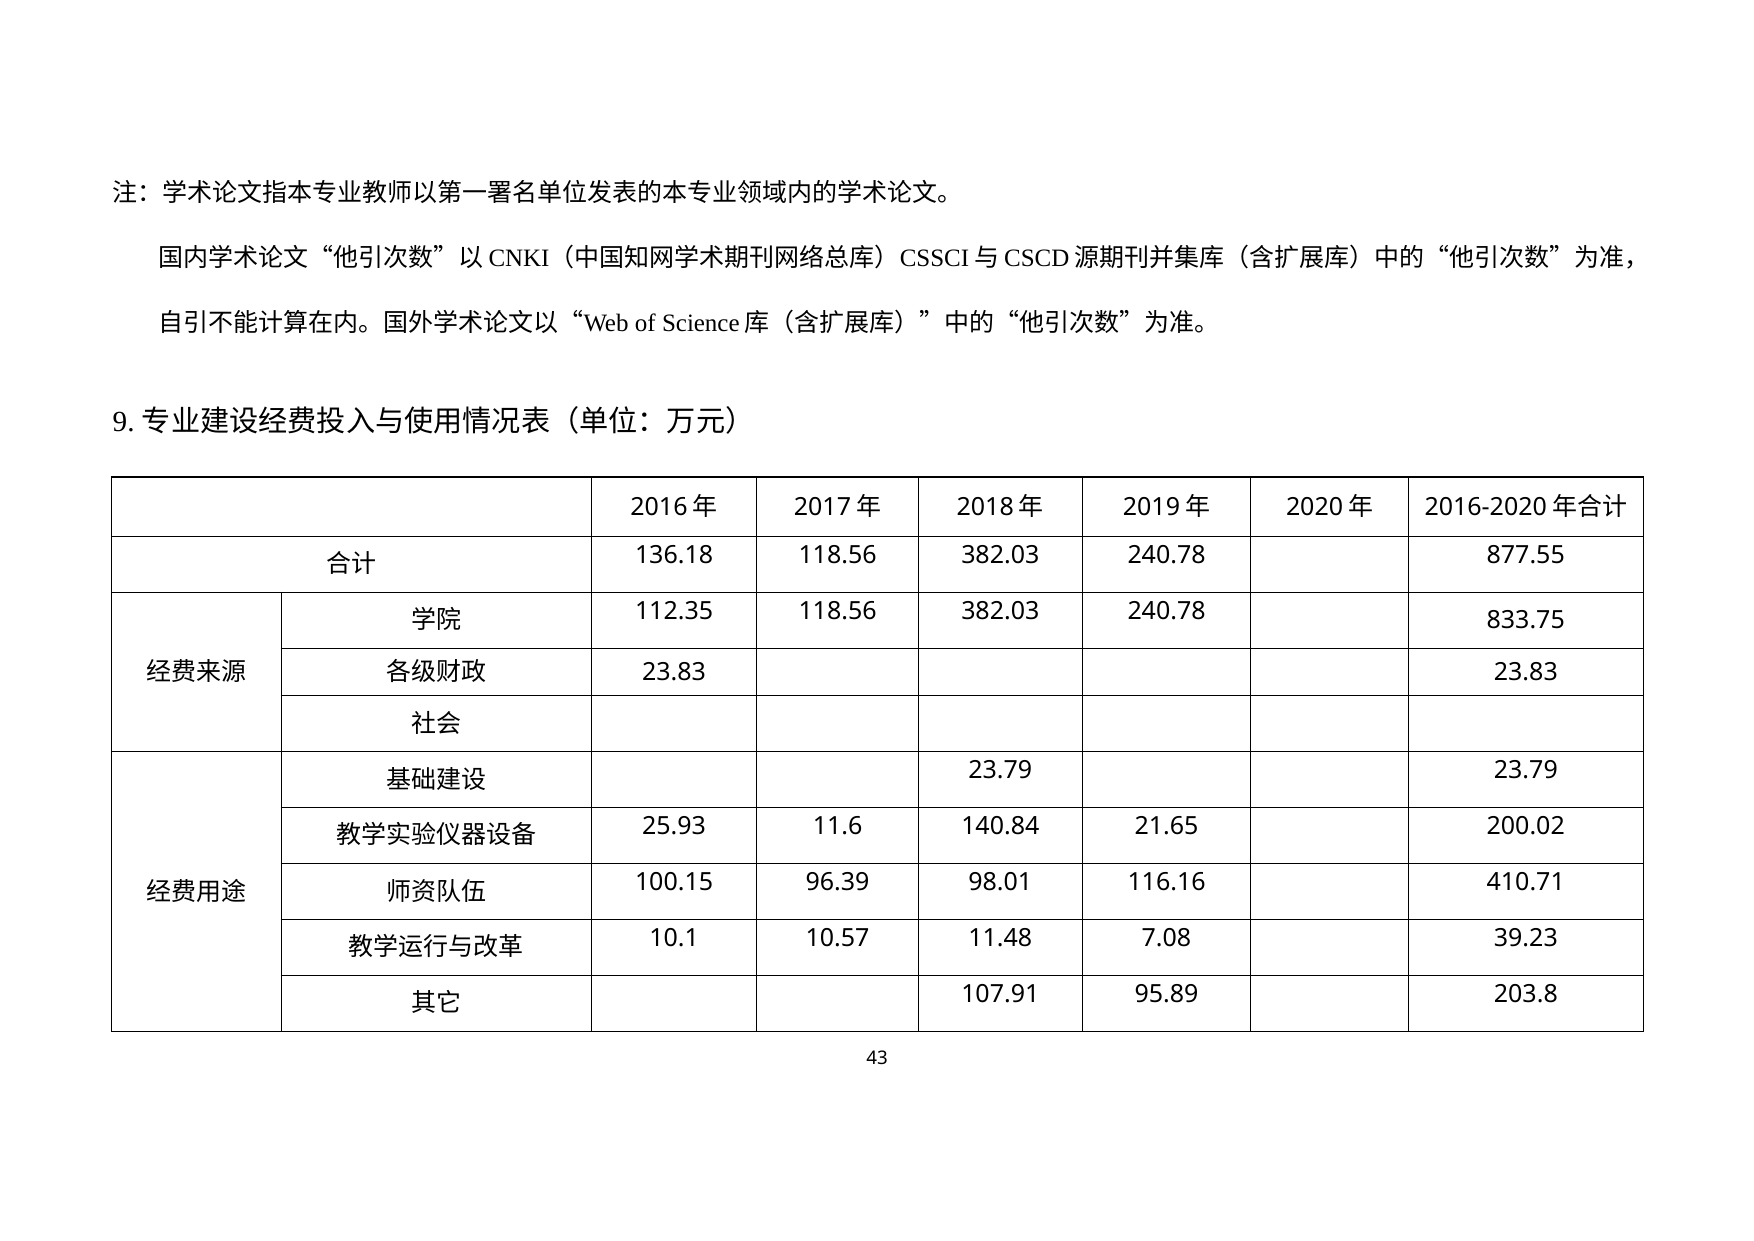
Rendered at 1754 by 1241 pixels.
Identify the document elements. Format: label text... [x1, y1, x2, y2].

table_cell 教学实验仪器设备 [282, 808, 591, 863]
table_cell [757, 976, 918, 1031]
table_cell 98.01 [919, 864, 1082, 919]
table_cell 877.55 [1409, 537, 1643, 592]
table_cell 11.48 [919, 920, 1082, 974]
table_cell 各级财政 [282, 649, 591, 695]
table_cell [757, 752, 918, 807]
table_cell [592, 976, 756, 1031]
table_cell [1251, 864, 1408, 919]
table_cell 25.93 [592, 808, 756, 863]
table_cell 95.89 [1083, 976, 1250, 1031]
table_cell 10.1 [592, 920, 756, 974]
table_cell 136.18 [592, 537, 756, 592]
table_cell [919, 649, 1082, 695]
table_cell 96.39 [757, 864, 918, 919]
table_cell [592, 696, 756, 751]
table_cell 100.15 [592, 864, 756, 919]
table_cell [757, 649, 918, 695]
table_cell 382.03 [919, 537, 1082, 592]
table_header 2016年 [592, 478, 756, 536]
table_cell [1251, 920, 1408, 974]
table_cell 其它 [282, 976, 591, 1031]
table_cell 23.79 [919, 752, 1082, 807]
table_cell 23.83 [1409, 649, 1643, 695]
table_cell 23.83 [592, 649, 756, 695]
table_cell [1083, 649, 1250, 695]
table_cell 23.79 [1409, 752, 1643, 807]
table_cell 112.35 [592, 593, 756, 648]
table_cell 240.78 [1083, 593, 1250, 648]
text 注：学术论文指本专业教师以第一署名单位发表的本专业领域内的学术论文。 [112, 158, 1641, 223]
table_cell 基础建设 [282, 752, 591, 807]
table_cell 107.91 [919, 976, 1082, 1031]
table_cell [1251, 976, 1408, 1031]
table_cell [919, 696, 1082, 751]
text 9. 专业建设经费投入与使用情况表（单位：万元） [112, 386, 1641, 451]
table_cell [592, 752, 756, 807]
table_cell 240.78 [1083, 537, 1250, 592]
table_cell 11.6 [757, 808, 918, 863]
table_cell [1409, 696, 1643, 751]
table_cell 21.65 [1083, 808, 1250, 863]
table_cell [1083, 696, 1250, 751]
table_cell 382.03 [919, 593, 1082, 648]
table_cell [1251, 537, 1408, 592]
table_header 2016-2020年合计 [1409, 478, 1643, 536]
table_cell 社会 [282, 696, 591, 751]
table_cell [757, 696, 918, 751]
table_header 2018年 [919, 478, 1082, 536]
table_cell 学院 [282, 593, 591, 648]
table_header 2019年 [1083, 478, 1250, 536]
table_cell 200.02 [1409, 808, 1643, 863]
table_cell 140.84 [919, 808, 1082, 863]
table_cell 833.75 [1409, 593, 1643, 648]
table_cell [1083, 752, 1250, 807]
table_cell 116.16 [1083, 864, 1250, 919]
table_cell [1251, 808, 1408, 863]
table_cell [1251, 649, 1408, 695]
table_cell 教学运行与改革 [282, 920, 591, 974]
table_header 2017年 [757, 478, 918, 536]
table_cell 师资队伍 [282, 864, 591, 919]
table_cell 410.71 [1409, 864, 1643, 919]
table_header 2020年 [1251, 478, 1408, 536]
table_cell 118.56 [757, 537, 918, 592]
table_cell 118.56 [757, 593, 918, 648]
table_cell [1251, 752, 1408, 807]
table_cell 203.8 [1409, 976, 1643, 1031]
table_cell [1251, 593, 1408, 648]
table_header [112, 478, 591, 536]
table_cell [1251, 696, 1408, 751]
table_cell 经费用途 [112, 752, 281, 1031]
table_cell 39.23 [1409, 920, 1643, 974]
table_cell 合计 [112, 537, 591, 592]
table_cell 经费来源 [112, 593, 281, 751]
table_cell 7.08 [1083, 920, 1250, 974]
table_cell 10.57 [757, 920, 918, 974]
text 国内学术论文“他引次数”以CNKI（中国知网学术期刊网络总库）CSSCI与CSCD源期刊并集库（含扩展库）中的“他引次数”为准，自引不能计算在内。国外学术论文以“Web of Science库（含扩展库）”中的“他引次数”为准。 [158, 223, 1641, 353]
